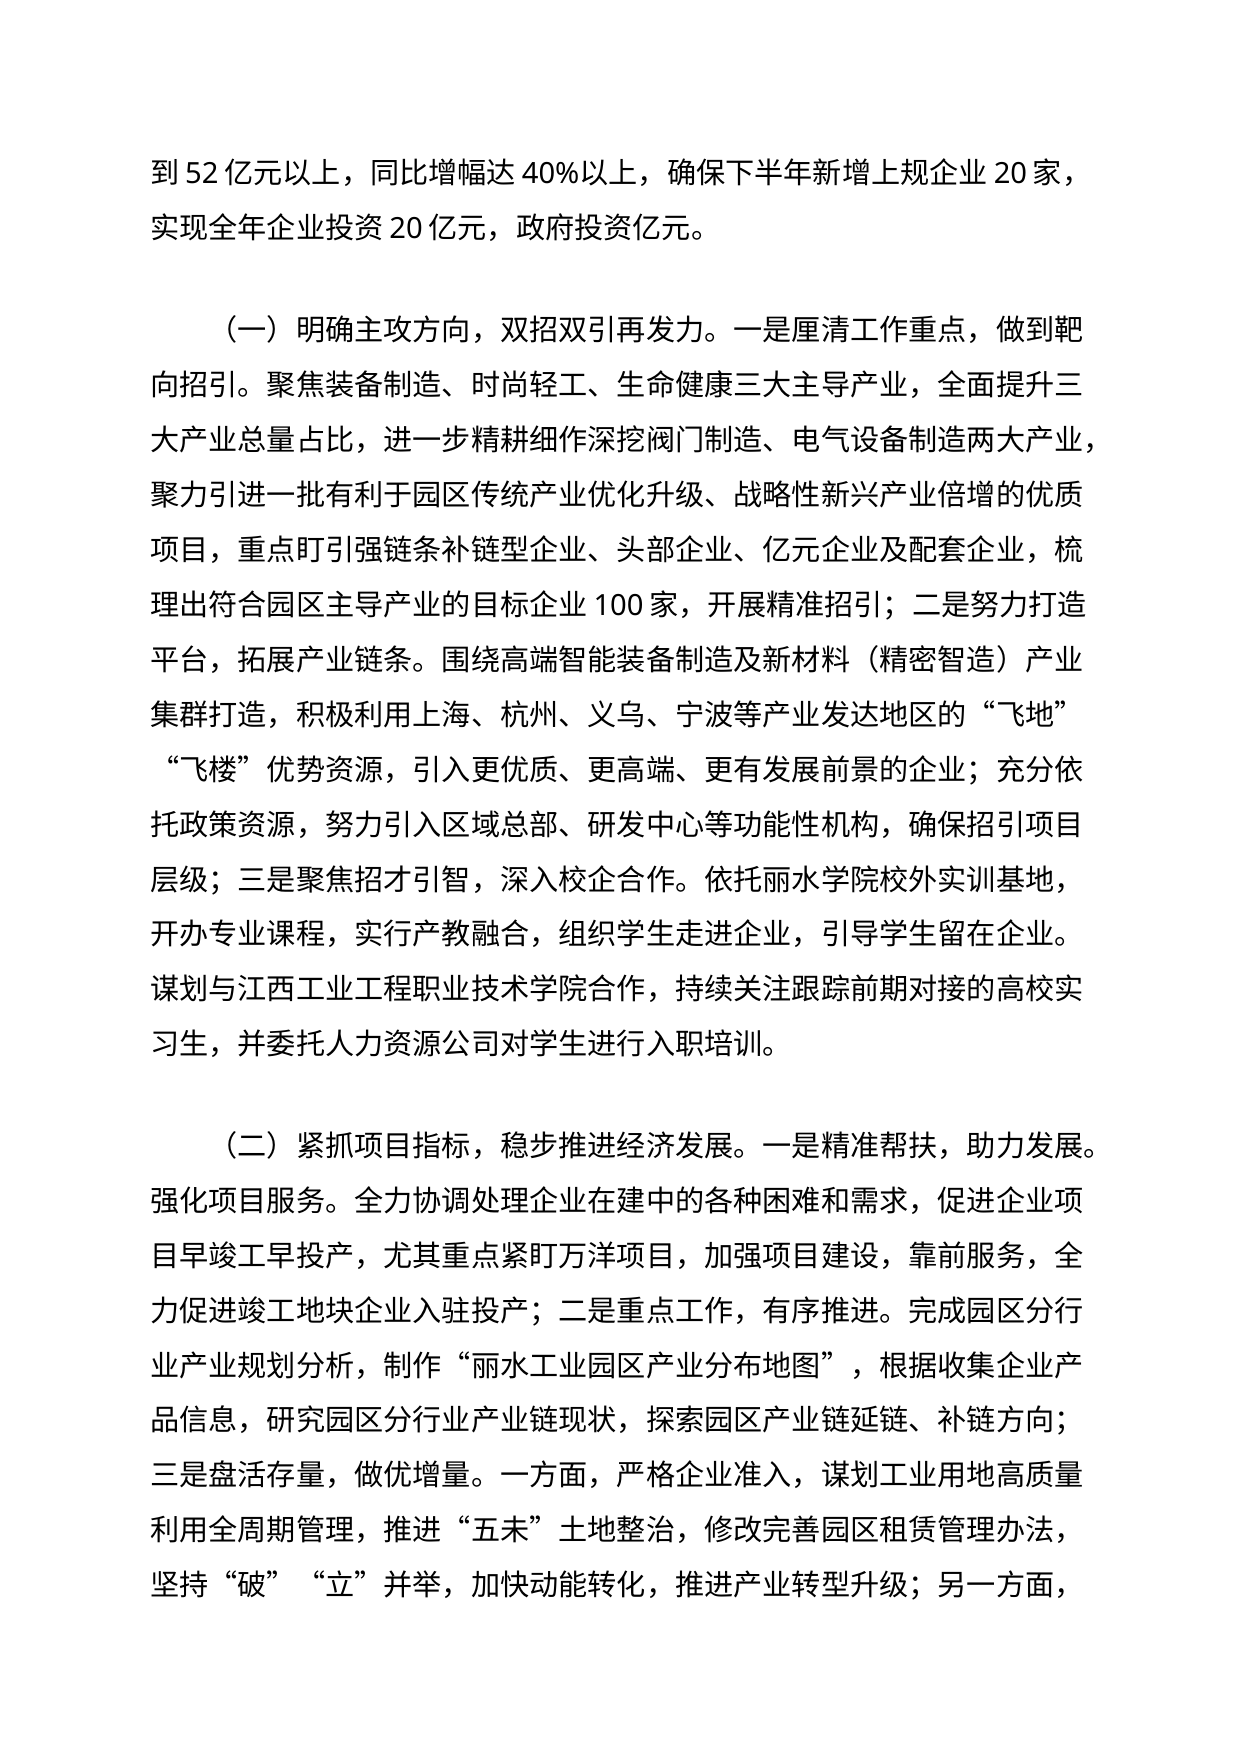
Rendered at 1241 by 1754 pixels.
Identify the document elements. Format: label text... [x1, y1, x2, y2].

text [150, 150, 1090, 247]
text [150, 1122, 1090, 1604]
text （一）明确主攻方向，双招双引再发力。一是厘清工作重点，做到靶向招引。聚焦装备制造、时尚轻工、生命健康三大主导产业，全面提升三大产业总量占比，进一步精耕细作深挖阀门制造、电气设备制造两大产业，聚力引进一批有利于园区传统产业优化升级、战略性新兴产业倍增的优质项目，重点盯引强链条补链型企业、头部企业、亿元企业及配套企业，梳理出符合园区主导产业的目标企业100家，开展精准招引；二是努力打造平台，拓展产业链条。围绕高端智能装备制造及新材料（精密智造）产业集群打造，积极利用上海、杭州、义乌、宁波等产业发达地区的“飞地”“飞楼”优势资源，引入更优质、更高端、更有发展前景的企业；充分依托政策资源，努力引入区域总部、研发中心等功能性机构，确保招引项目层级；三是聚焦招才引智，深入校企合作。依托丽水学院校外实训基地，开办专业课程，实行产教融合，组织学生走进企业，引导学生留在企业。谋划与江西工业工程职业技术学院合作，持续关注跟踪前期对接的高校实习生，并委托人力资源公司对学生进行入职培训。 [150, 307, 1090, 1063]
